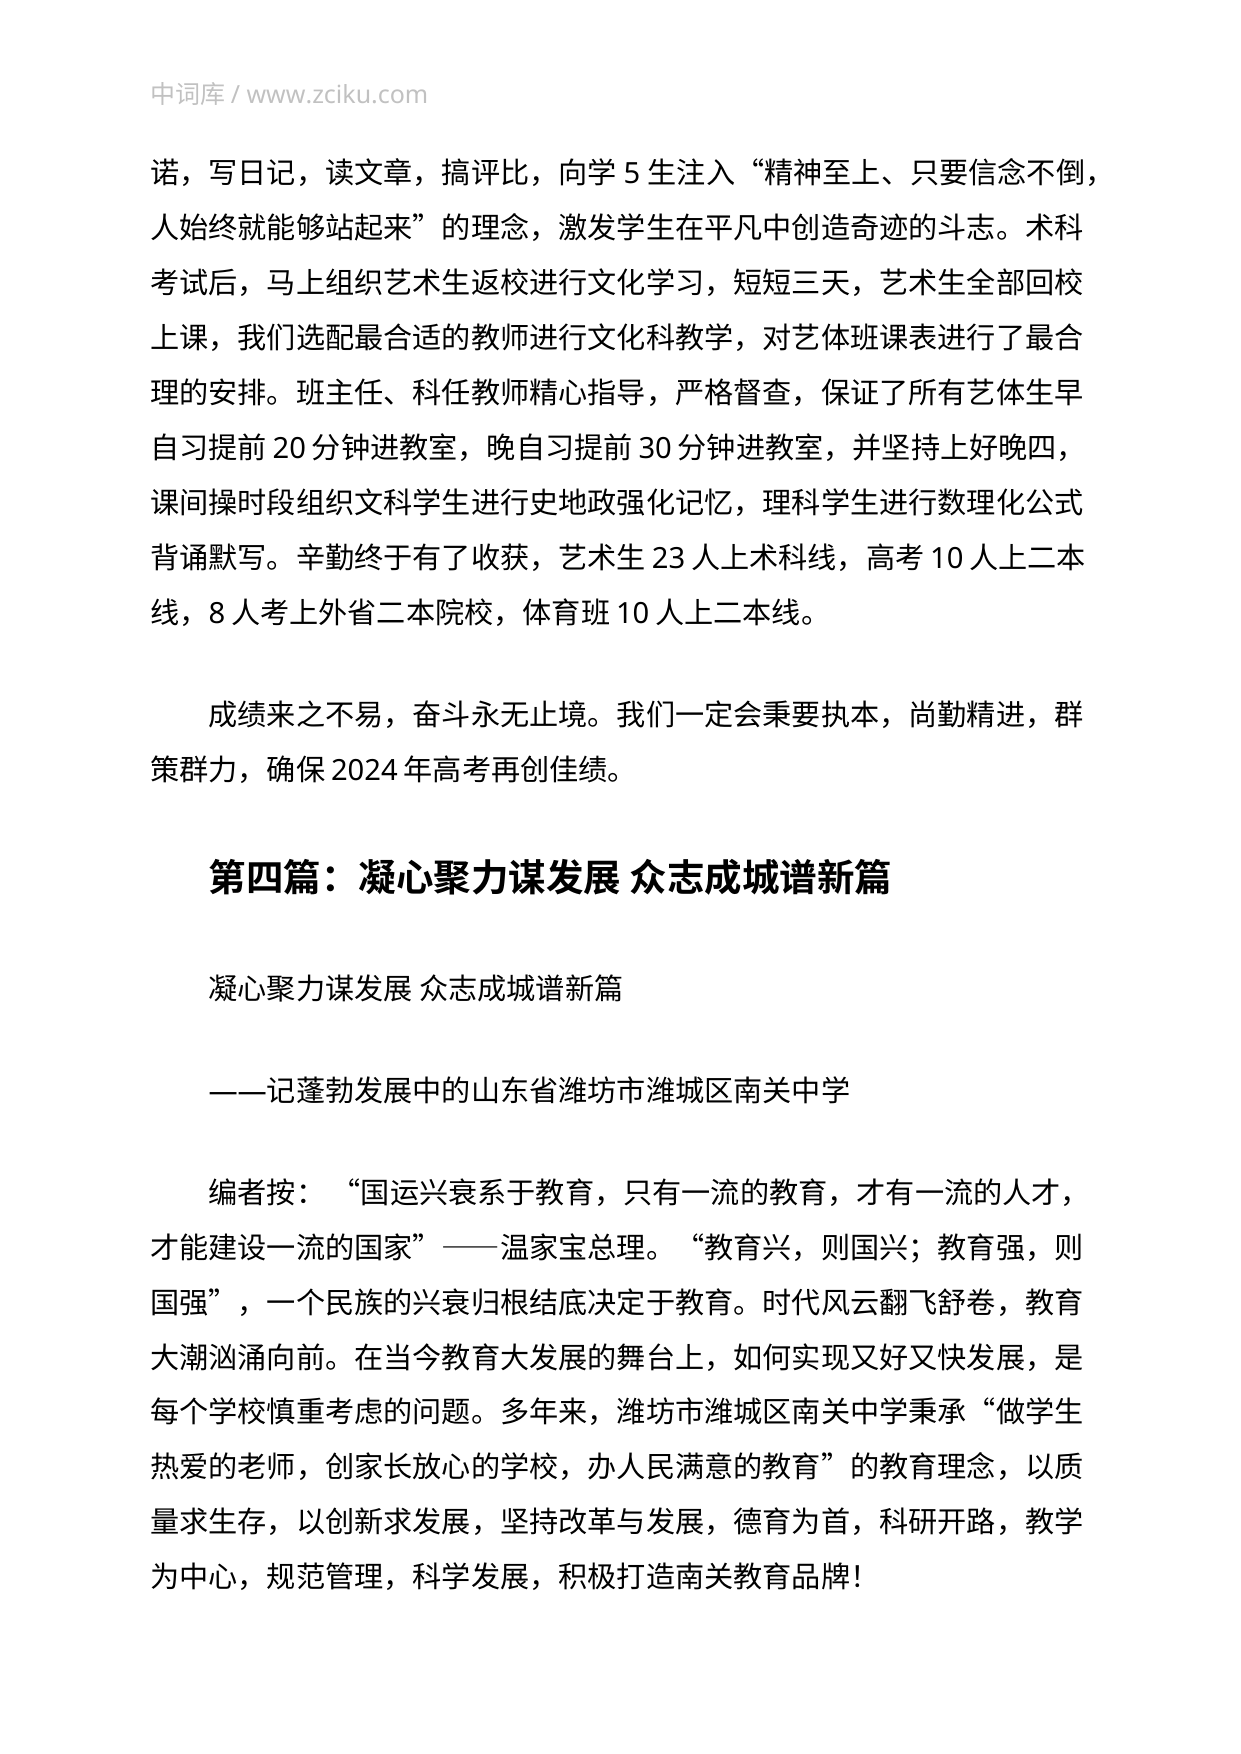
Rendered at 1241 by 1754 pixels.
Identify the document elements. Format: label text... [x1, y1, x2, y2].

text 成绩来之不易，奋斗永无止境。我们一定会秉要执本，尚勤精进，群策群力，确保2024年高考再创佳绩。 [150, 691, 1090, 789]
text ——记蓬勃发展中的山东省潍坊市潍城区南关中学 [150, 1067, 1090, 1110]
text 第四篇：凝心聚力谋发展 众志成城谱新篇 [150, 848, 1090, 903]
text 编者按： “国运兴衰系于教育，只有一流的教育，才有一流的人才，才能建设一流的国家”——温家宝总理。“教育兴，则国兴；教育强，则国强”，一个民族的兴衰归根结底决定于教育。时代风云翻飞舒卷，教育大潮汹涌向前。在当今教育大发展的舞台上，如何实现又好又快发展，是每个学校慎重考虑的问题。多年来，潍坊市潍城区南关中学秉承“做学生热爱的老师，创家长放心的学校，办人民满意的教育”的教育理念，以质量求生存，以创新求发展，坚持改革与发展，德育为首，科研开路，教学为中心，规范管理，科学发展，积极打造南关教育品牌！ [150, 1169, 1090, 1596]
text 凝心聚力谋发展 众志成城谱新篇 [150, 966, 1090, 1008]
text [150, 150, 1090, 632]
